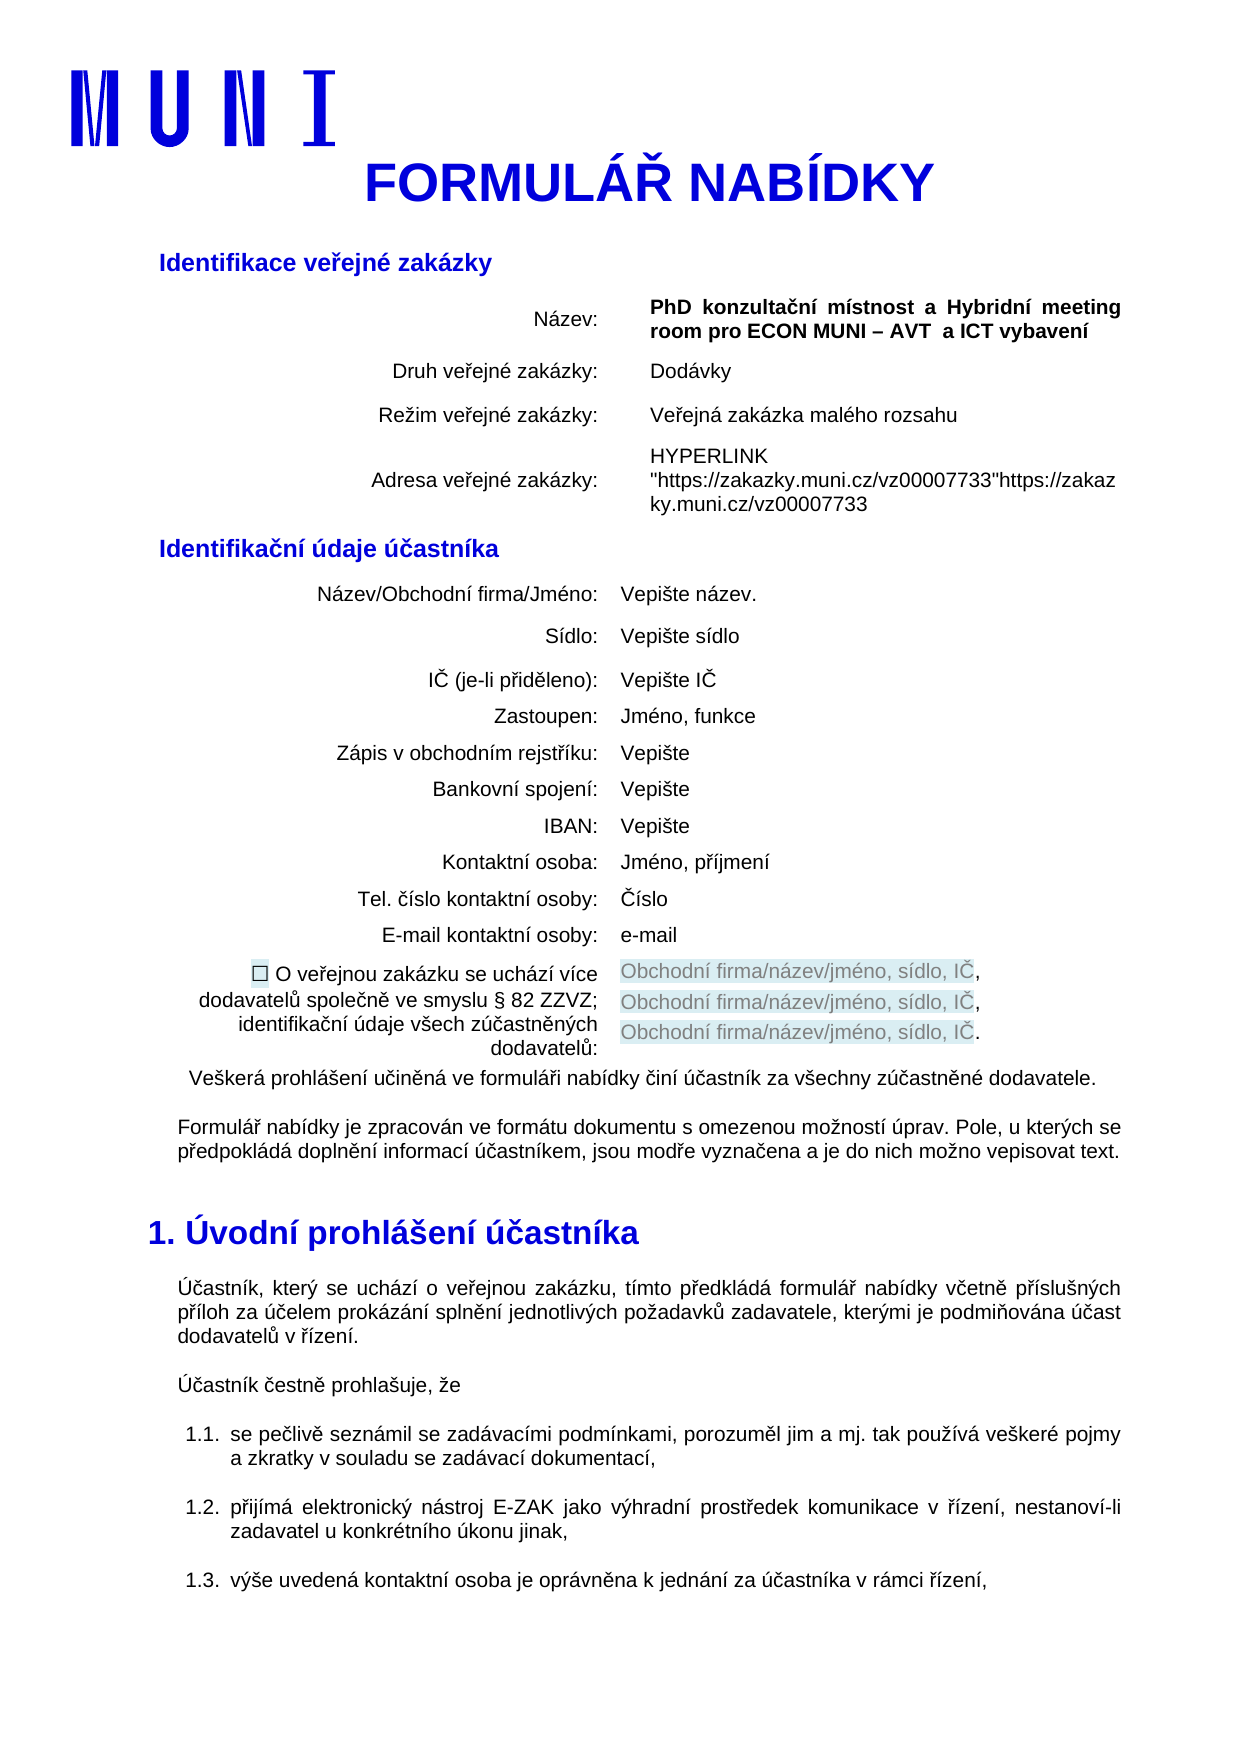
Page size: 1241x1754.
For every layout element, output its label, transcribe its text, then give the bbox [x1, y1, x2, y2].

table_cell Název: [148, 289, 609, 349]
table_header Identifikace veřejné zakázky [148, 235, 1133, 289]
table_cell Druh veřejné zakázky: [148, 349, 609, 393]
table_cell Zastoupen: [148, 698, 609, 734]
table_cell , , . [609, 953, 1133, 1066]
table_cell Název/Obchodní firma/Jméno: [148, 575, 609, 617]
table_cell IČ (je-li přiděleno): [148, 661, 609, 698]
table_cell Bankovní spojení: [148, 771, 609, 807]
table_cell Adresa veřejné zakázky: [148, 437, 609, 522]
subtitle Úvodní prohlášení účastníka [148, 1213, 1122, 1251]
table_cell Kontaktní osoba: [148, 844, 609, 880]
text výše uvedená kontaktní osoba je oprávněna k jednání za účastníka v rámci řízení, [185, 1568, 1122, 1592]
table_cell IBAN: [148, 807, 609, 844]
table_cell [609, 289, 1133, 349]
text přijímá elektronický nástroj E-ZAK jako výhradní prostředek komunikace v řízení, nestanoví-li zadavatel u konkrétního úkonu jinak, [185, 1495, 1122, 1543]
table_cell Sídlo: [148, 618, 609, 661]
table_cell [609, 698, 1133, 734]
table_cell Identifikační údaje účastníka [148, 522, 1133, 575]
table_cell [609, 349, 1133, 393]
table_cell Režim veřejné zakázky: [148, 393, 609, 437]
text se pečlivě seznámil se zadávacími podmínkami, porozuměl jim a mj. tak používá veškeré pojmy a zkratky v souladu se zadávací dokumentací, [185, 1422, 1122, 1470]
table_cell Zápis v obchodním rejstříku: [148, 734, 609, 771]
table_cell O veřejnou zakázku se uchází více dodavatelů společně ve smyslu § 82 ZZVZ; identifikační údaje všech zúčastněných dodavatelů: [148, 953, 609, 1066]
text Formulář nabídky [177, 148, 1122, 214]
table_cell Veškerá prohlášení učiněná ve formuláři nabídky činí účastník za všechny zúčastněné dodavatele. [148, 1066, 1133, 1115]
table_cell Veřejná zakázka malého rozsahu [609, 393, 1133, 437]
table_cell Tel. číslo kontaktní osoby: [148, 880, 609, 917]
table_cell E-mail kontaktní osoby: [148, 917, 609, 953]
text Účastník, který se uchází o veřejnou zakázku, tímto předkládá formulář nabídky včetně příslušných příloh za účelem prokázání splnění jednotlivých požadavků zadavatele, kterými je podmiňována účast dodavatelů v řízení. [177, 1276, 1122, 1348]
text Účastník čestně prohlašuje, že [177, 1373, 1122, 1397]
text Formulář nabídky je zpracován ve formátu dokumentu s omezenou možností úprav. Pole, u kterých se předpokládá doplnění informací účastníkem, jsou modře vyznačena a je do nich možno vepisovat text. [177, 1115, 1122, 1163]
